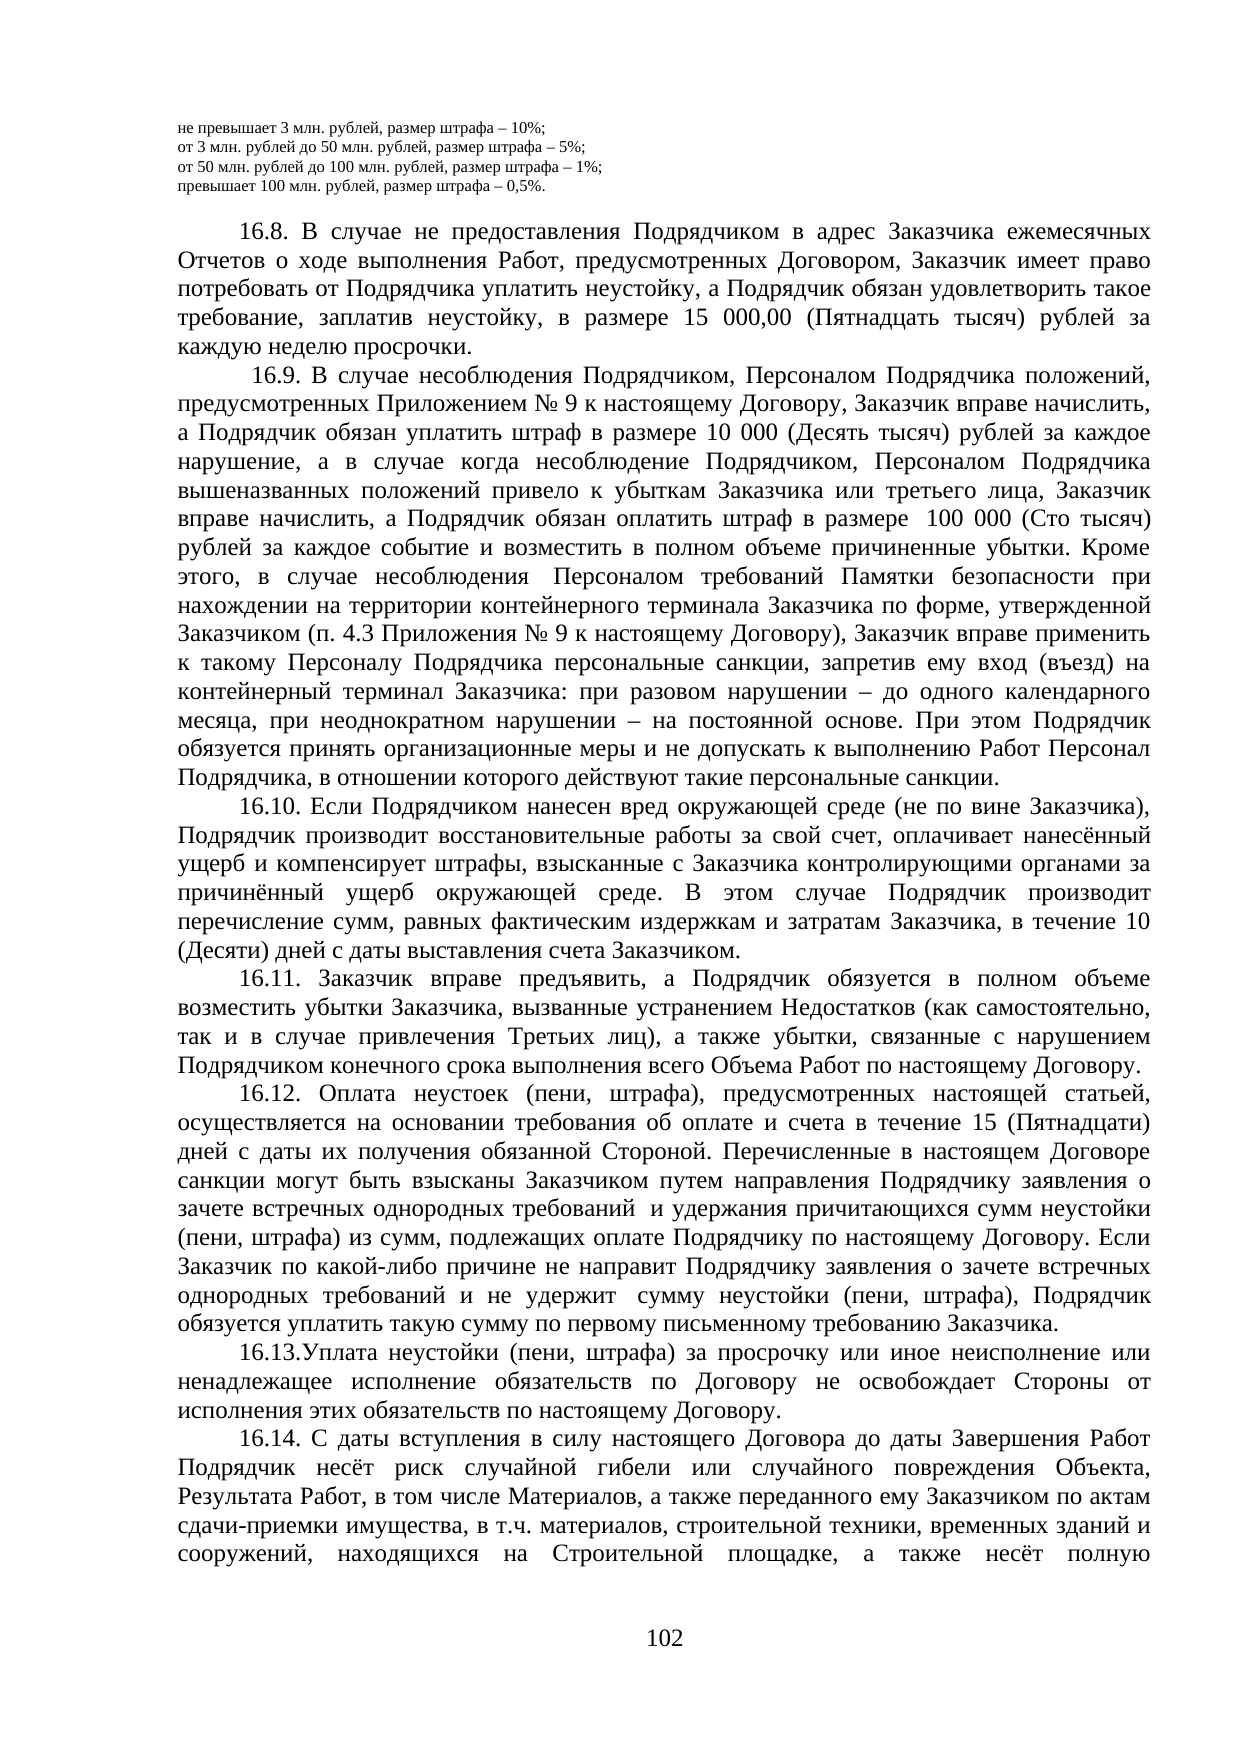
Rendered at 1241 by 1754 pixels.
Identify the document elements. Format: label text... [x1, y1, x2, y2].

text превышает 100 млн. рублей, размер штрафа – 0,5%. [177, 176, 1152, 195]
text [177, 1423, 1152, 1567]
text 16.9. В случае несоблюдения Подрядчиком, Персоналом Подрядчика положений, предусмотренных Приложением № 9 к настоящему Договору, Заказчик вправе начислить, а Подрядчик обязан уплатить штраф в размере 10 000 (Десять тысяч) рублей за каждое нарушение, а в случае когда несоблюдение Подрядчиком, Персоналом Подрядчика вышеназванных положений привело к убыткам Заказчика или третьего лица, Заказчик вправе начислить, а Подрядчик обязан оплатить штраф в размере 100 000 (Сто тысяч) рублей за каждое событие и возместить в полном объеме причиненные убытки. Кроме этого, в случае несоблюдения Персоналом требований Памятки безопасности при нахождении на территории контейнерного терминала Заказчика по форме, утвержденной Заказчиком (п. 4.3 Приложения № 9 к настоящему Договору), Заказчик вправе применить к такому Персоналу Подрядчика персональные санкции, запретив ему вход (въезд) на контейнерный терминал Заказчика: при разовом нарушении – до одного календарного месяца, при неоднократном нарушении – на постоянной основе. При этом Подрядчик обязуется принять организационные меры и не допускать к выполнению Работ Персонал Подрядчика, в отношении которого действуют такие персональные санкции. [177, 360, 1152, 791]
text 16.11. Заказчик вправе предъявить, а Подрядчик обязуется в полном объеме возместить убытки Заказчика, вызванные устранением Недостатков (как самостоятельно, так и в случае привлечения Третьих лиц), а также убытки, связанные с нарушением Подрядчиком конечного срока выполнения всего Объема Работ по настоящему Договору. [177, 963, 1152, 1078]
text от 3 млн. рублей до 50 млн. рублей, размер штрафа – 5%; [177, 137, 1152, 156]
text от 50 млн. рублей до 100 млн. рублей, размер штрафа – 1%; [177, 156, 1152, 176]
text 16.8. В случае не предоставления Подрядчиком в адрес Заказчика ежемесячных Отчетов о ходе выполнения Работ, предусмотренных Договором, Заказчик имеет право потребовать от Подрядчика уплатить неустойку, а Подрядчик обязан удовлетворить такое требование, заплатив неустойку, в размере 15 000,00 (Пятнадцать тысяч) рублей за каждую неделю просрочки. [177, 216, 1152, 360]
text не превышает 3 млн. рублей, размер штрафа – 10%; [177, 118, 1152, 137]
text 16.13.Уплата неустойки (пени, штрафа) за просрочку или иное неисполнение или ненадлежащее исполнение обязательств по Договору не освобождает Стороны от исполнения этих обязательств по настоящему Договору. [177, 1337, 1152, 1423]
text 16.12. Оплата неустоек (пени, штрафа), предусмотренных настоящей статьей, осуществляется на основании требования об оплате и счета в течение 15 (Пятнадцати) дней с даты их получения обязанной Стороной. Перечисленные в настоящем Договоре санкции могут быть взысканы Заказчиком путем направления Подрядчику заявления о зачете встречных однородных требований и удержания причитающихся сумм неустойки (пени, штрафа) из сумм, подлежащих оплате Подрядчику по настоящему Договору. Если Заказчик по какой-либо причине не направит Подрядчику заявления о зачете встречных однородных требований и не удержит сумму неустойки (пени, штрафа), Подрядчик обязуется уплатить такую сумму по первому письменному требованию Заказчика. [177, 1078, 1152, 1337]
text 16.10. Если Подрядчиком нанесен вред окружающей среде (не по вине Заказчика), Подрядчик производит восстановительные работы за свой счет, оплачивает нанесённый ущерб и компенсирует штрафы, взысканные с Заказчика контролирующими органами за причинённый ущерб окружающей среде. В этом случае Подрядчик производит перечисление сумм, равных фактическим издержкам и затратам Заказчика, в течение 10 (Десяти) дней с даты выставления счета Заказчиком. [177, 791, 1152, 963]
